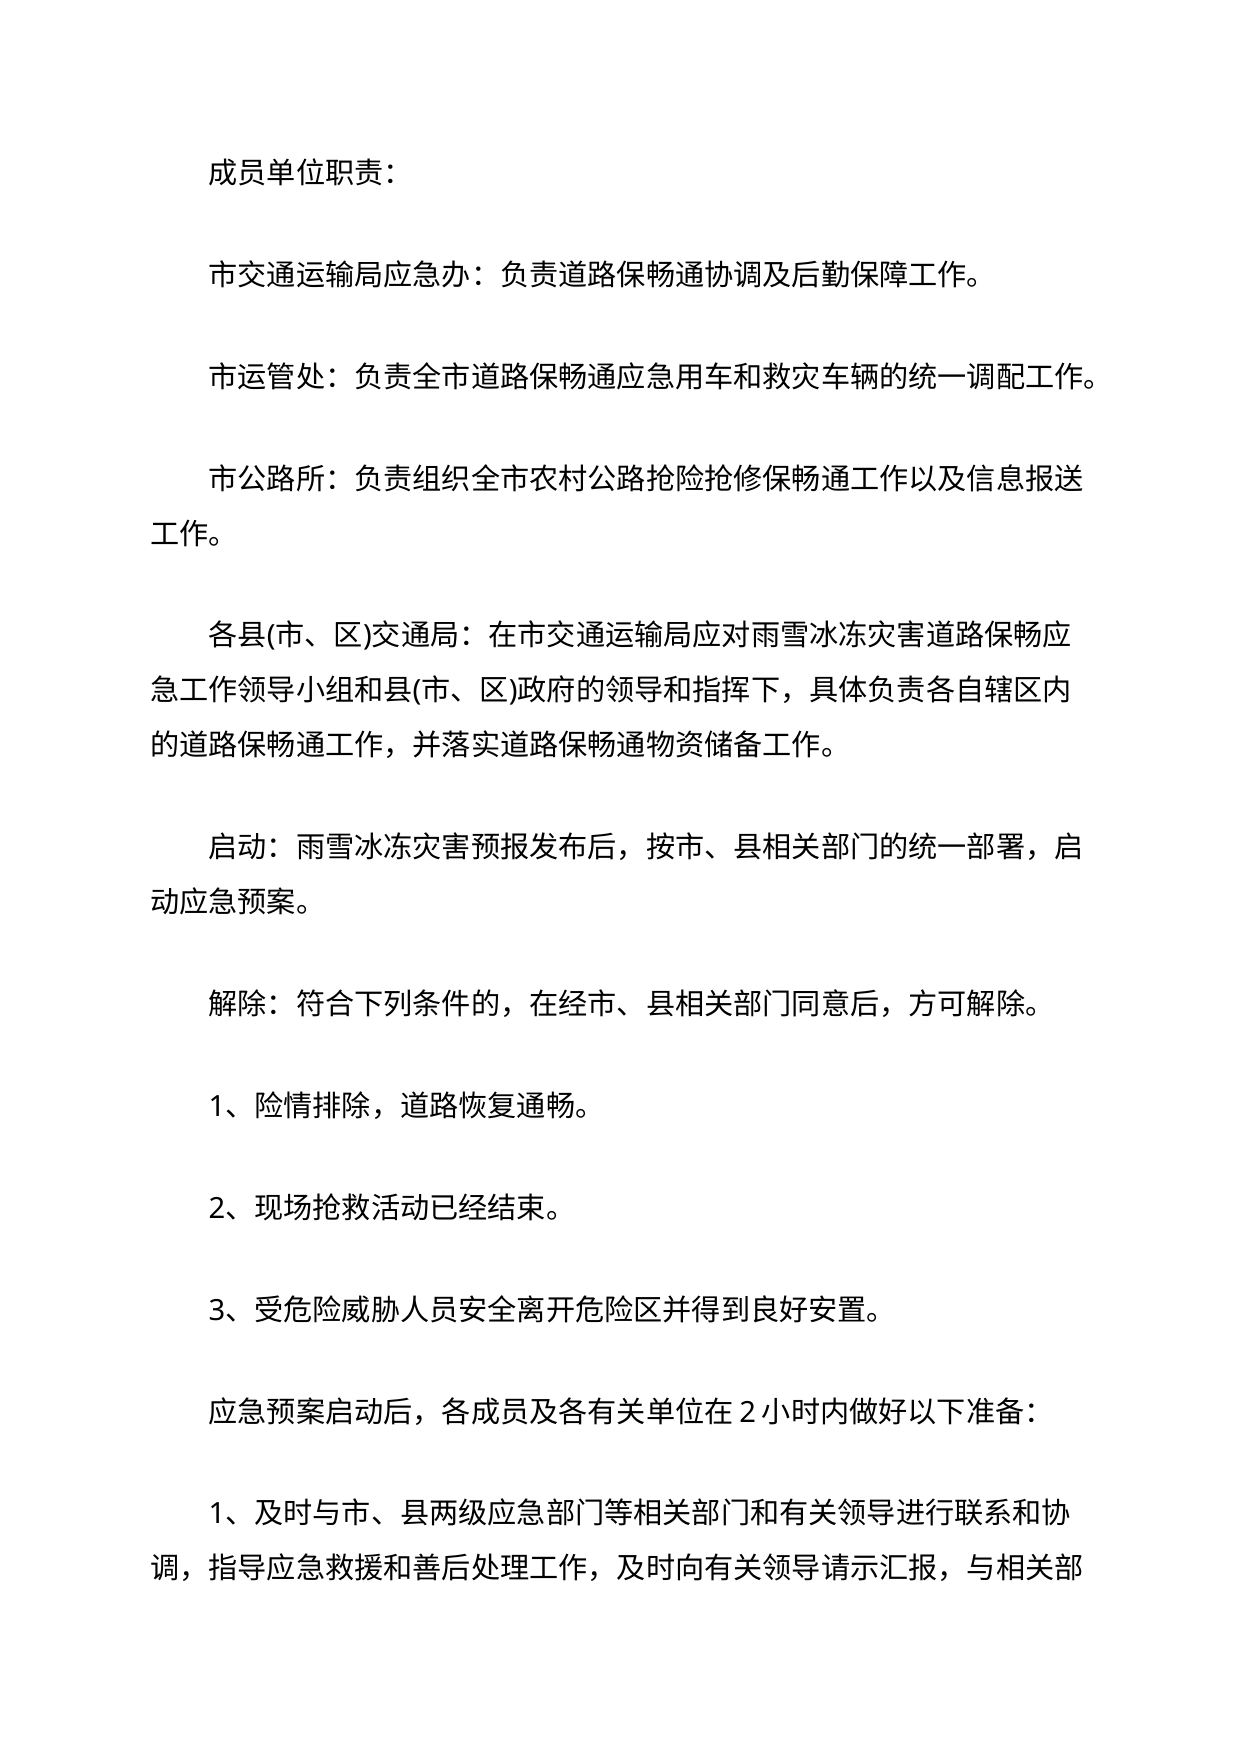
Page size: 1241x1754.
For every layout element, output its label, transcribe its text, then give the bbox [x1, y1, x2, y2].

text 市公路所：负责组织全市农村公路抢险抢修保畅通工作以及信息报送工作。 [150, 455, 1090, 552]
text 3、受危险威胁人员安全离开危险区并得到良好安置。 [150, 1286, 1090, 1328]
text 各县(市、区)交通局：在市交通运输局应对雨雪冰冻灾害道路保畅应急工作领导小组和县(市、区)政府的领导和指挥下，具体负责各自辖区内的道路保畅通工作，并落实道路保畅通物资储备工作。 [150, 612, 1090, 764]
text 1、险情排除，道路恢复通畅。 [150, 1082, 1090, 1124]
text 成员单位职责： [150, 150, 1090, 192]
text 解除：符合下列条件的，在经市、县相关部门同意后，方可解除。 [150, 980, 1090, 1023]
text 启动：雨雪冰冻灾害预报发布后，按市、县相关部门的统一部署，启动应急预案。 [150, 824, 1090, 921]
text 应急预案启动后，各成员及各有关单位在2小时内做好以下准备： [150, 1388, 1090, 1431]
text 市运管处：负责全市道路保畅通应急用车和救灾车辆的统一调配工作。 [150, 353, 1090, 396]
text 市交通运输局应急办：负责道路保畅通协调及后勤保障工作。 [150, 252, 1090, 294]
text 2、现场抢救活动已经结束。 [150, 1184, 1090, 1227]
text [150, 1490, 1090, 1587]
